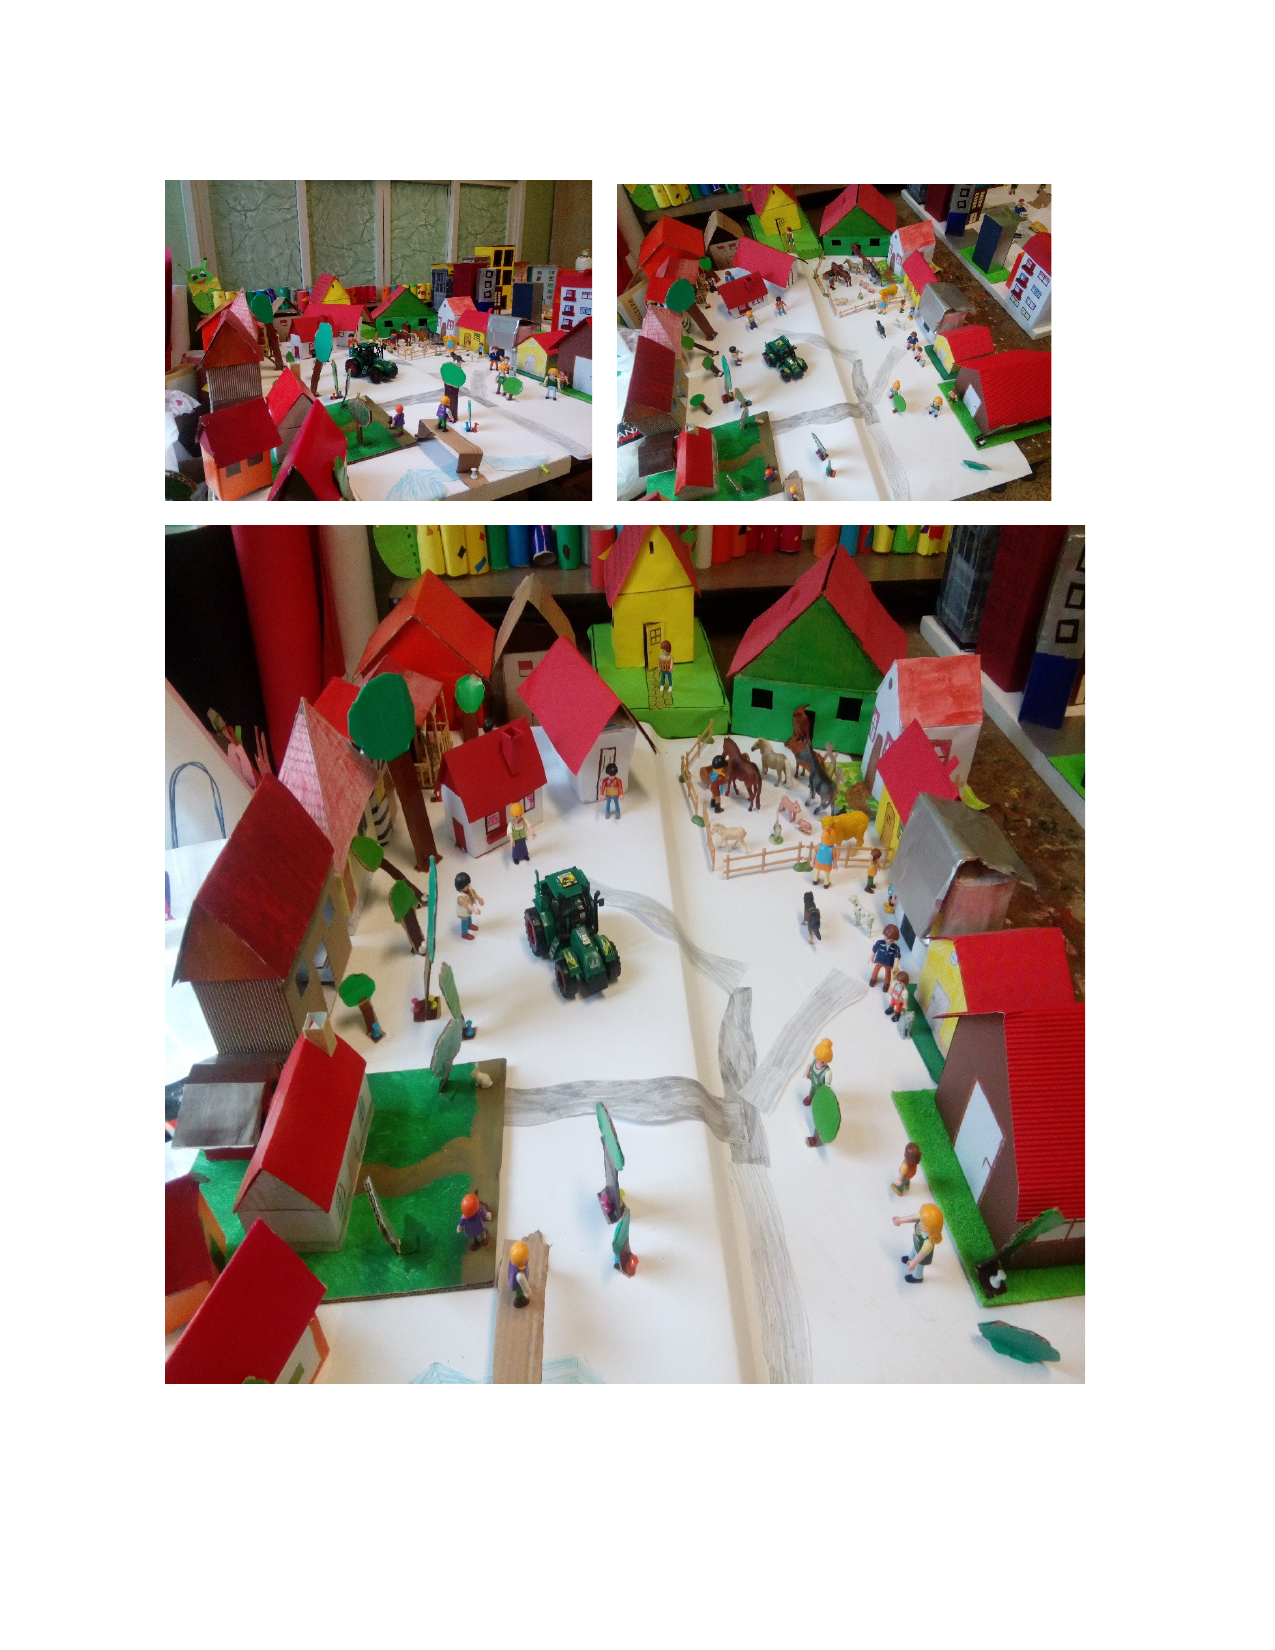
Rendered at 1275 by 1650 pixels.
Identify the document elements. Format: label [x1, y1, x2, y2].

picture [617, 184, 1052, 501]
picture [165, 180, 593, 501]
picture [165, 525, 1086, 1384]
